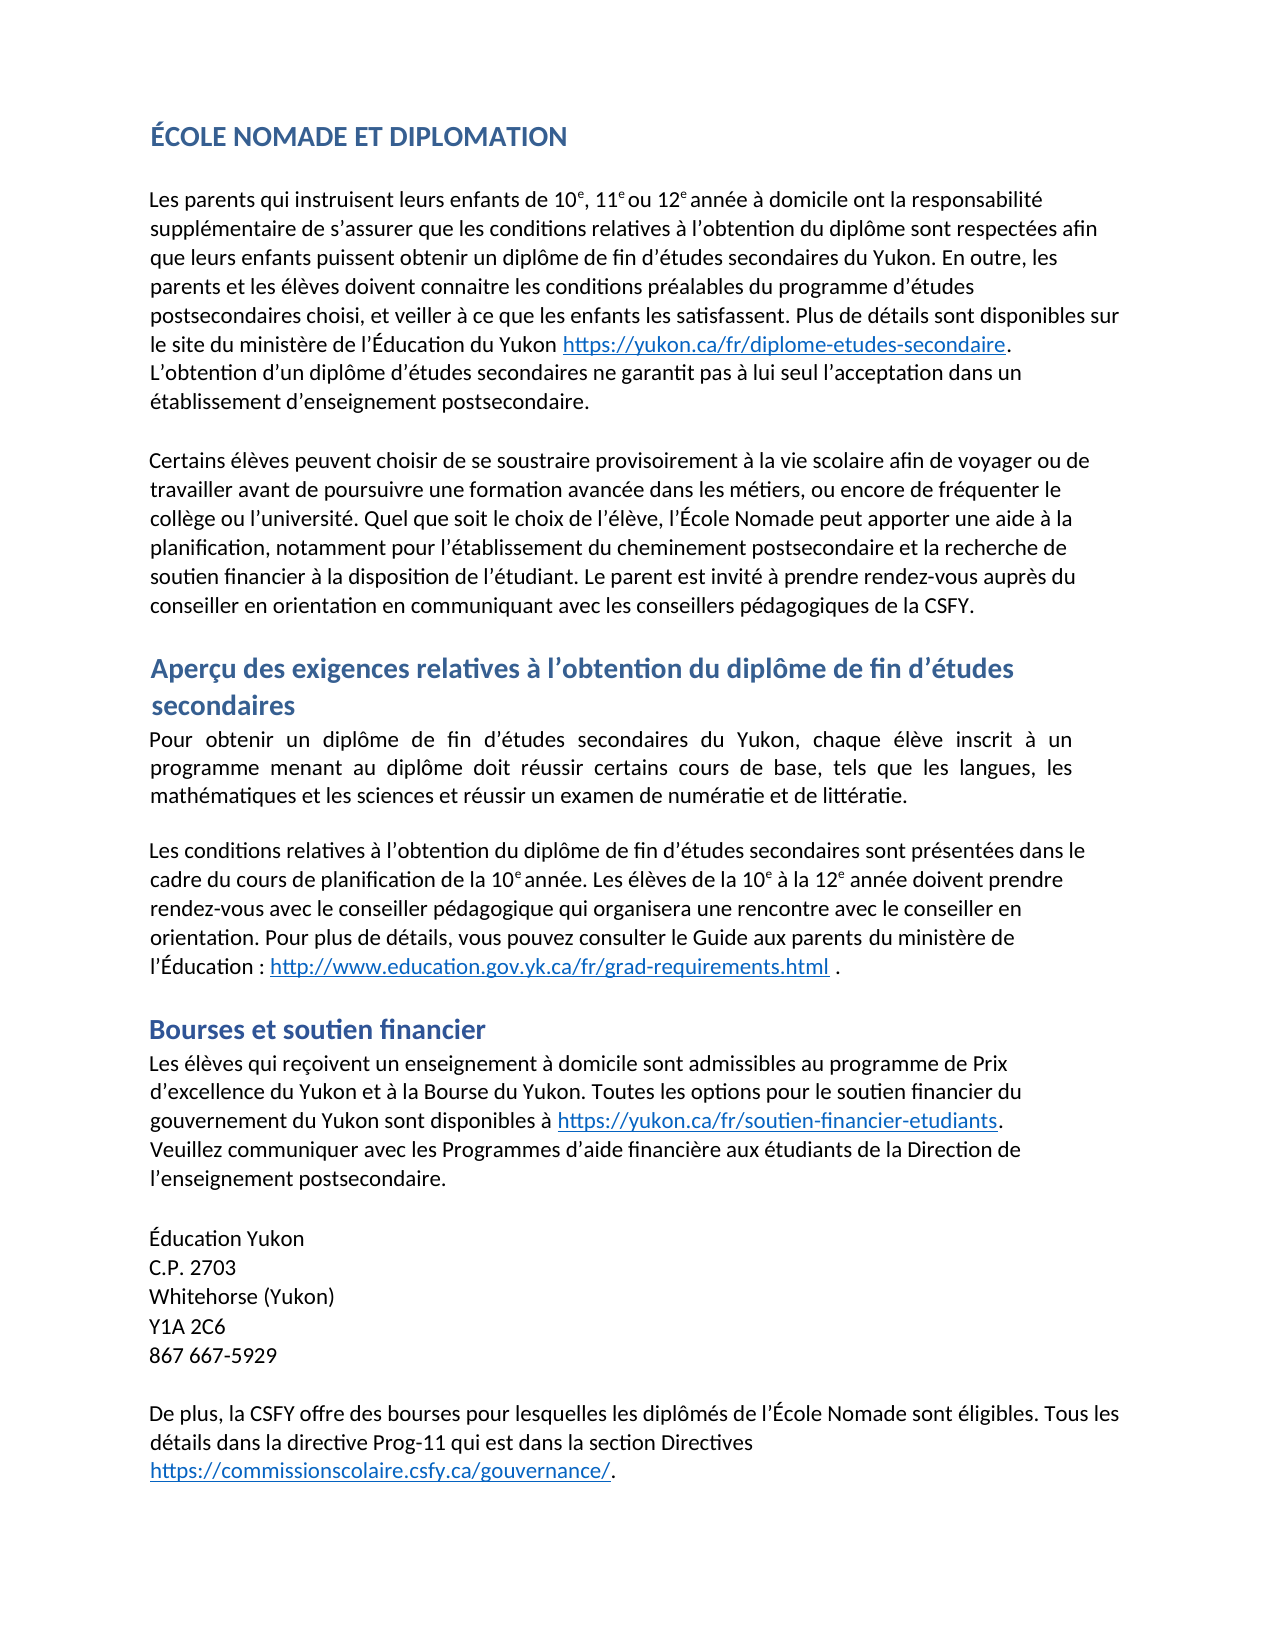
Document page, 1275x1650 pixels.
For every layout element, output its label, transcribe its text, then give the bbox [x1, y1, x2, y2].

text Les élèves qui reçoivent un enseignement à domicile sont admissibles au programme de Prix d’excellence du Yukon et à la Bourse du Yukon. Toutes les options pour le soutien financier du gouvernement du Yukon sont disponibles à https://yukon.ca/fr/soutien-financier-etudiants. Veuillez communiquer avec les Programmes d’aide financière aux étudiants de la Direction de l’enseignement postsecondaire. [149, 1049, 1067, 1192]
text C.P. 2703 [149, 1253, 1123, 1281]
text Éducation Yukon [149, 1224, 1123, 1252]
text Pour obtenir un diplôme de fin d’études secondaires du Yukon, chaque élève inscrit à un programme menant au diplôme doit réussir certains cours de base, tels que les langues, les mathématiques et les sciences et réussir un examen de numératie et de littératie. [149, 725, 1074, 809]
text Les parents qui instruisent leurs enfants de 10e, 11e ou 12e année à domicile ont la responsabilité supplémentaire de s’assurer que les conditions relatives à l’obtention du diplôme sont respectées afin que leurs enfants puissent obtenir un diplôme de fin d’études secondaires du Yukon. En outre, les parents et les élèves doivent connaitre les conditions préalables du programme d’études postsecondaires choisi, et veiller à ce que les enfants les satisfassent. Plus de détails sont disponibles sur le site du ministère de l’Éducation du Yukon https://yukon.ca/fr/diplome-etudes-secondaire. L’obtention d’un diplôme d’études secondaires ne garantit pas à lui seul l’acceptation dans un établissement d’enseignement postsecondaire. [149, 185, 1123, 415]
text Aperçu des exigences relatives à l’obtention du diplôme de fin d’études secondaires [150, 650, 1125, 723]
text Y1A 2C6 [149, 1312, 1123, 1340]
text 867 667-5929 [149, 1341, 1123, 1369]
text Certains élèves peuvent choisir de se soustraire provisoirement à la vie scolaire afin de voyager ou de travailler avant de poursuivre une formation avancée dans les métiers, ou encore de fréquenter le collège ou l’université. Quel que soit le choix de l’élève, l’École Nomade peut apporter une aide à la planification, notamment pour l’établissement du cheminement postsecondaire et la recherche de soutien financier à la disposition de l’étudiant. Le parent est invité à prendre rendez-vous auprès du conseiller en orientation en communiquant avec les conseillers pédagogiques de la CSFY. [149, 446, 1123, 619]
text ÉCOLE NOMADE ET DIPLOMATION [150, 118, 1125, 154]
text Whitehorse (Yukon) [149, 1282, 1123, 1310]
text De plus, la CSFY offre des bourses pour lesquelles les diplômés de l’École Nomade sont éligibles. Tous les détails dans la directive Prog-11 qui est dans la section Directives https://commissionscolaire.csfy.ca/gouvernance/. [149, 1399, 1123, 1484]
text Les conditions relatives à l’obtention du diplôme de fin d’études secondaires sont présentées dans le cadre du cours de planification de la 10e année. Les élèves de la 10e à la 12e année doivent prendre rendez-vous avec le conseiller pédagogique qui organisera une rencontre avec le conseiller en orientation. Pour plus de détails, vous pouvez consulter le Guide aux parents du ministère de l’Éducation : http://www.education.gov.yk.ca/fr/grad-requirements.html . [149, 836, 1123, 980]
text Bourses et soutien financier [149, 1011, 1067, 1047]
